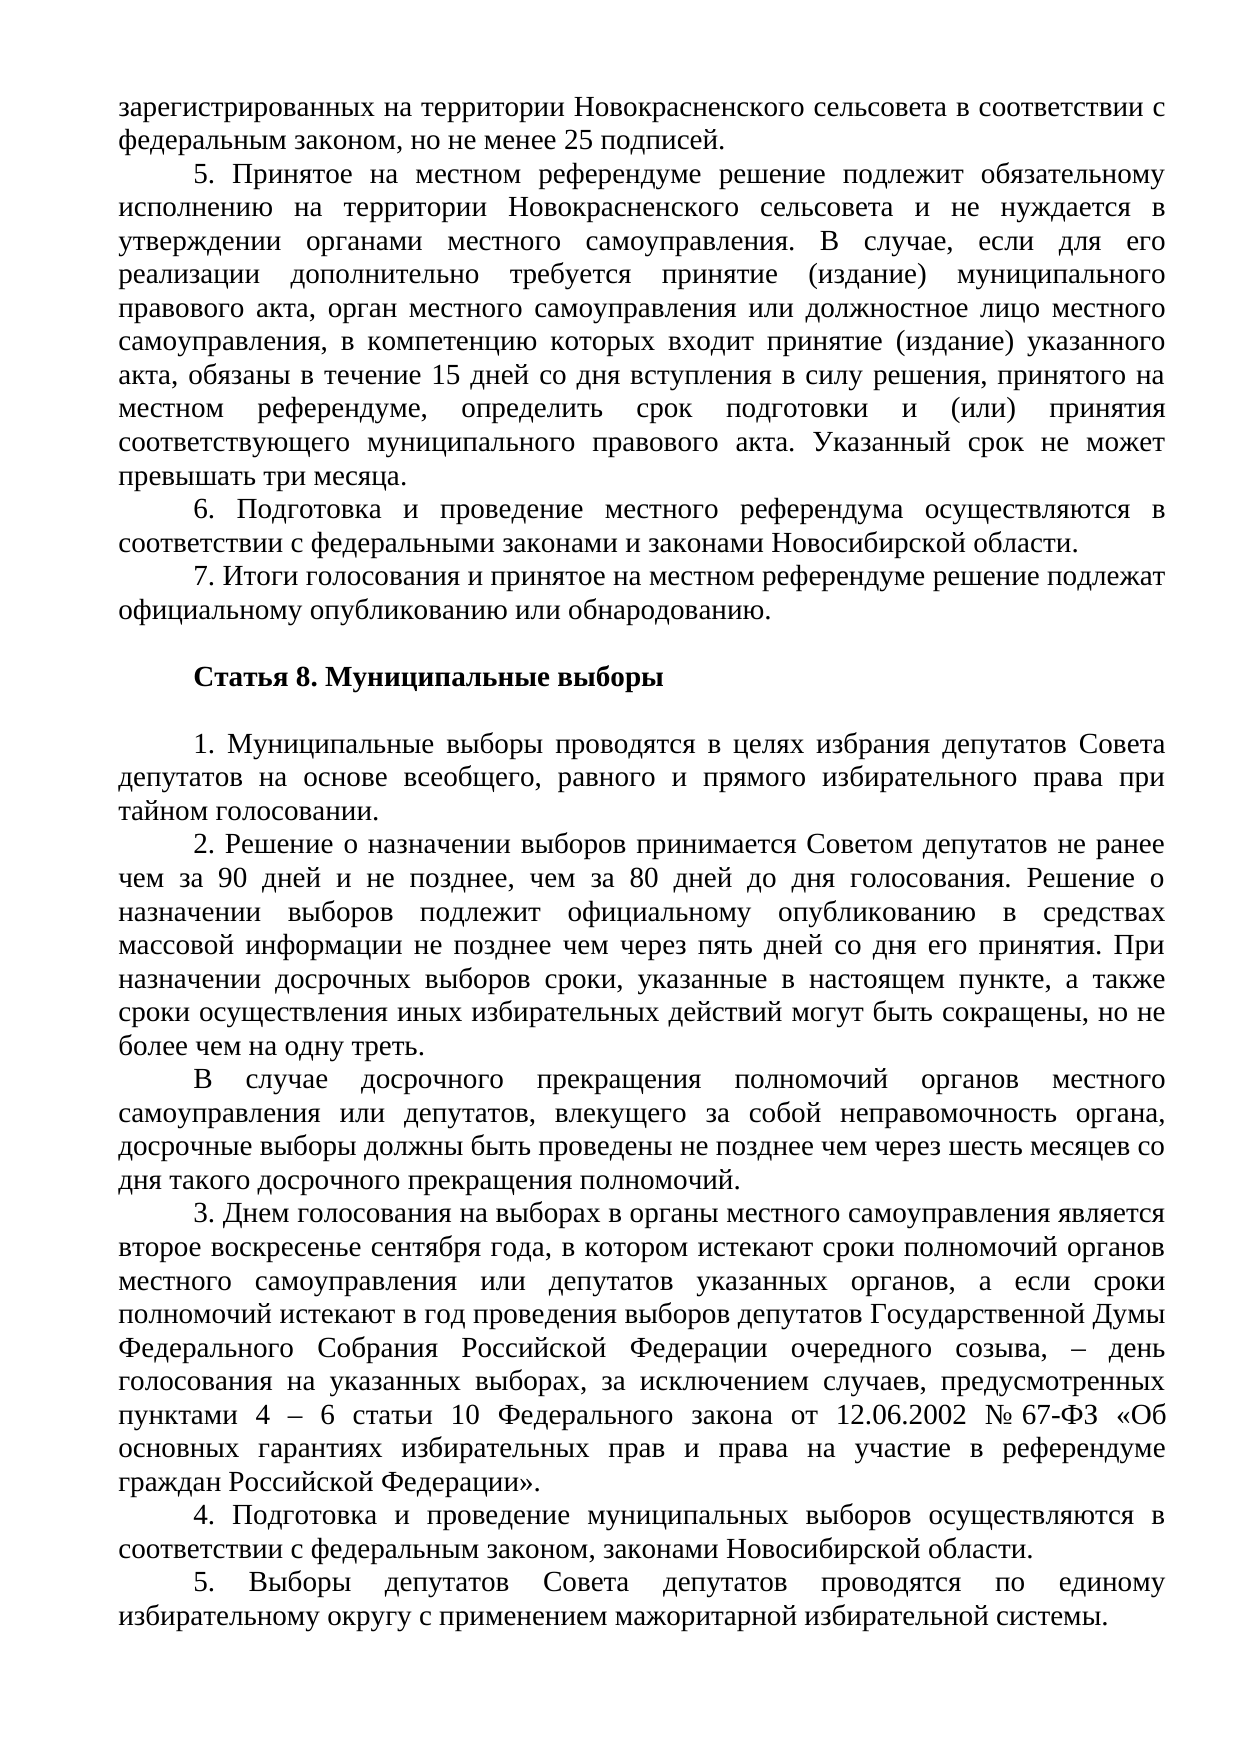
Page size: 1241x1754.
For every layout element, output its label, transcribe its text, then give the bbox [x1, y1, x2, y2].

text Статья 8. Муниципальные выборы [118, 659, 1166, 692]
text 6. Подготовка и проведение местного референдума осуществляются в соответствии с федеральными законами и законами Новосибирской области. [118, 491, 1166, 558]
text 5. Принятое на местном референдуме решение подлежит обязательному исполнению на территории Новокрасненского сельсовета и не нуждается в утверждении органами местного самоуправления. В случае, если для его реализации дополнительно требуется принятие (издание) муниципального правового акта, орган местного самоуправления или должностное лицо местного самоуправления, в компетенцию которых входит принятие (издание) указанного акта, обязаны в течение 15 дней со дня вступления в силу решения, принятого на местном референдуме, определить срок подготовки и (или) принятия соответствующего муниципального правового акта. Указанный срок не может превышать три месяца. [118, 156, 1166, 491]
text В случае досрочного прекращения полномочий органов местного самоуправления или депутатов, влекущего за собой неправомочность органа, досрочные выборы должны быть проведены не позднее чем через шесть месяцев со дня такого досрочного прекращения полномочий. [118, 1061, 1166, 1196]
text 1. Муниципальные выборы проводятся в целях избрания депутатов Совета депутатов на основе всеобщего, равного и прямого избирательного права при тайном голосовании. [118, 726, 1166, 827]
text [118, 89, 1166, 156]
text 5. Выборы депутатов Совета депутатов проводятся по единому избирательному округу с применением мажоритарной избирательной системы. [118, 1564, 1166, 1632]
text 7. Итоги голосования и принятое на местном референдуме решение подлежат официальному опубликованию или обнародованию. [118, 558, 1166, 625]
text 3. Днем голосования на выборах в органы местного самоуправления является второе воскресенье сентября года, в котором истекают сроки полномочий органов местного самоуправления или депутатов указанных органов, а если сроки полномочий истекают в год проведения выборов депутатов Государственной Думы Федерального Собрания Российской Федерации очередного созыва, – день голосования на указанных выборах, за исключением случаев, предусмотренных пунктами 4 – 6 статьи 10 Федерального закона от 12.06.2002 № 67-ФЗ «Об основных гарантиях избирательных прав и права на участие в референдуме граждан Российской Федерации». [118, 1196, 1166, 1497]
text 4. Подготовка и проведение муниципальных выборов осуществляются в соответствии с федеральным законом, законами Новосибирской области. [118, 1497, 1166, 1564]
text 2. Решение о назначении выборов принимается Советом депутатов не ранее чем за 90 дней и не позднее, чем за 80 дней до дня голосования. Решение о назначении выборов подлежит официальному опубликованию в средствах массовой информации не позднее чем через пять дней со дня его принятия. При назначении досрочных выборов сроки, указанные в настоящем пункте, а также сроки осуществления иных избирательных действий могут быть сокращены, но не более чем на одну треть. [118, 827, 1166, 1061]
